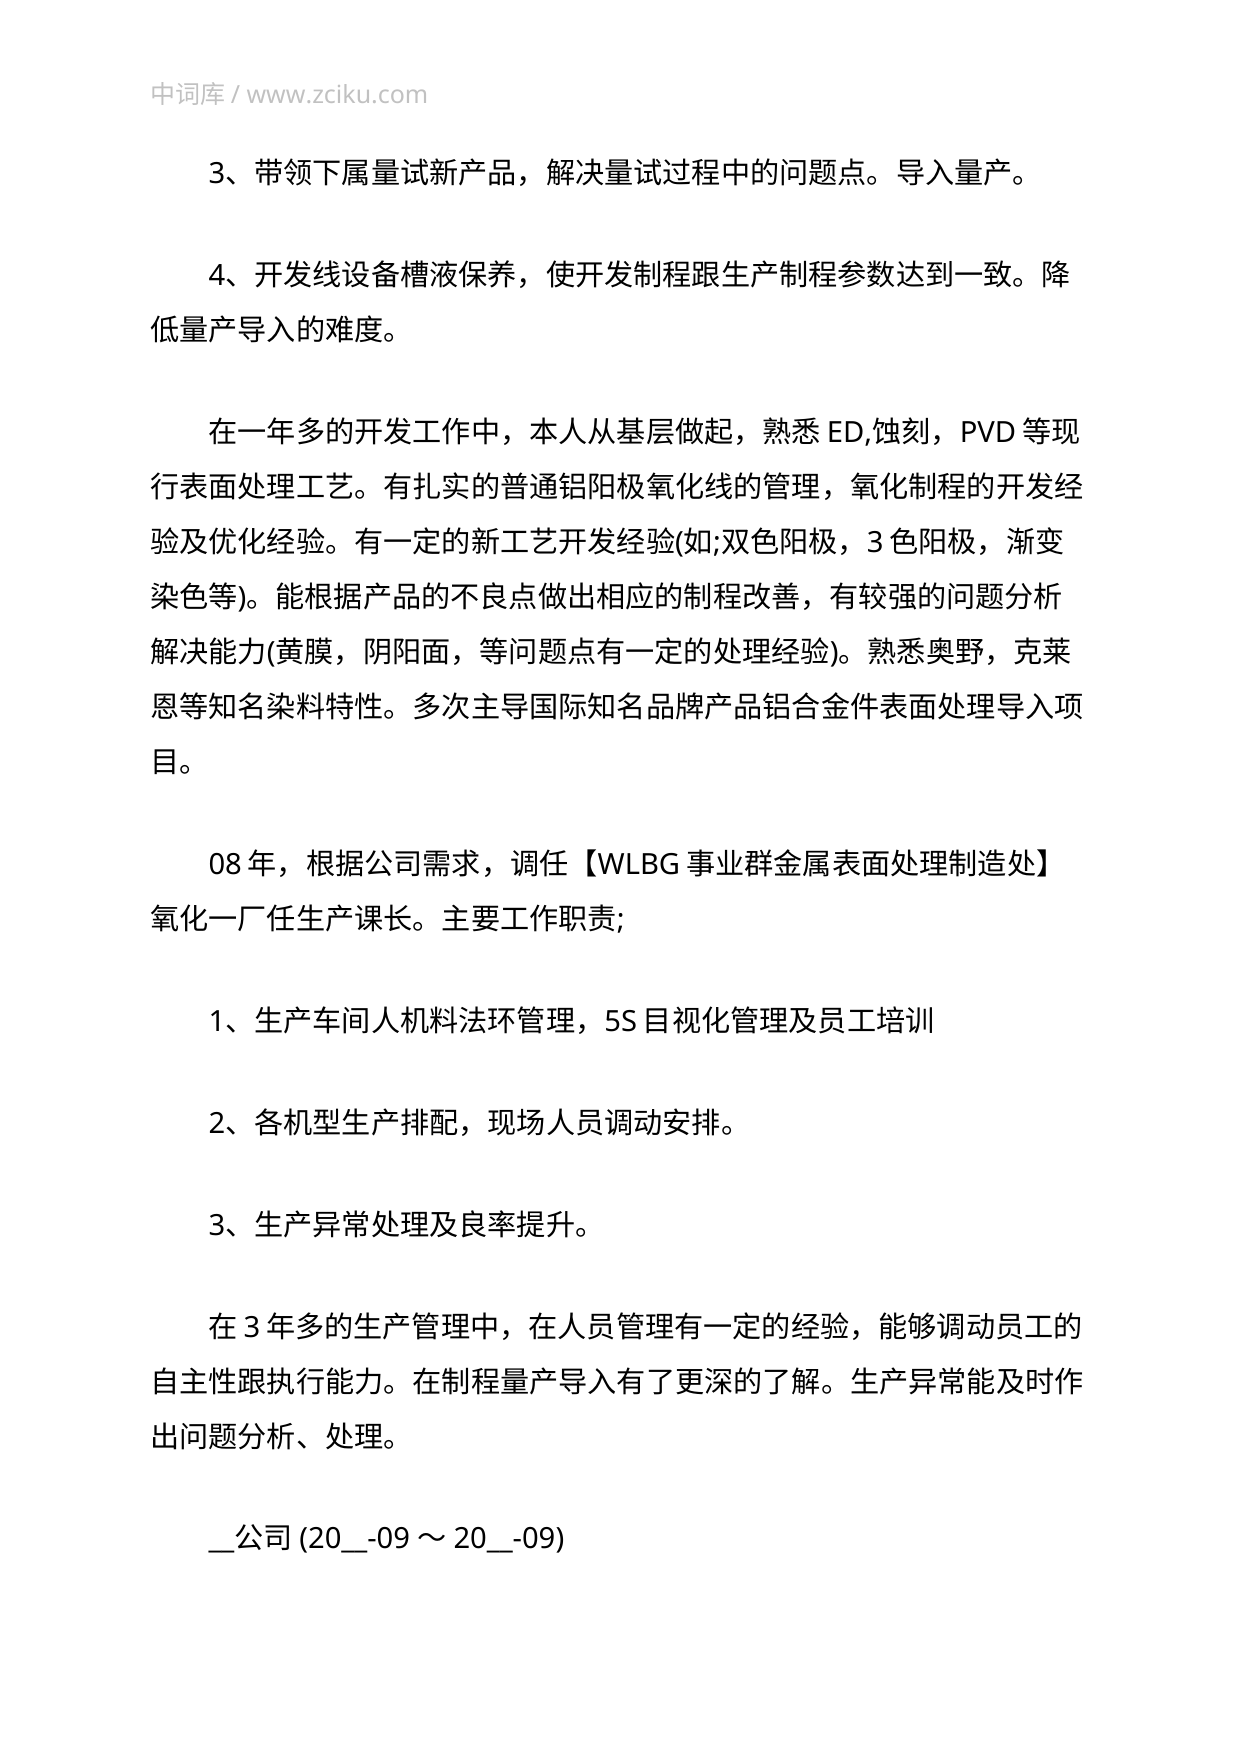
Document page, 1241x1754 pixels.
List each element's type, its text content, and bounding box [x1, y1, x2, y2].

text 1、生产车间人机料法环管理，5S目视化管理及员工培训 [150, 997, 1090, 1040]
text 在一年多的开发工作中，本人从基层做起，熟悉ED,蚀刻，PVD等现行表面处理工艺。有扎实的普通铝阳极氧化线的管理，氧化制程的开发经验及优化经验。有一定的新工艺开发经验(如;双色阳极，3色阳极，渐变染色等)。能根据产品的不良点做出相应的制程改善，有较强的问题分析解决能力(黄膜，阴阳面，等问题点有一定的处理经验)。熟悉奥野，克莱恩等知名染料特性。多次主导国际知名品牌产品铝合金件表面处理导入项目。 [150, 409, 1090, 781]
text 4、开发线设备槽液保养，使开发制程跟生产制程参数达到一致。降低量产导入的难度。 [150, 252, 1090, 349]
text 2、各机型生产排配，现场人员调动安排。 [150, 1099, 1090, 1142]
text 08年，根据公司需求，调任【WLBG事业群金属表面处理制造处】氧化一厂任生产课长。主要工作职责; [150, 840, 1090, 938]
text 3、生产异常处理及良率提升。 [150, 1201, 1090, 1244]
text 在3年多的生产管理中，在人员管理有一定的经验，能够调动员工的自主性跟执行能力。在制程量产导入有了更深的了解。生产异常能及时作出问题分析、处理。 [150, 1303, 1090, 1455]
text 3、带领下属量试新产品，解决量试过程中的问题点。导入量产。 [150, 150, 1090, 192]
text __公司 (20__-09 ～ 20__-09) [150, 1515, 1090, 1557]
